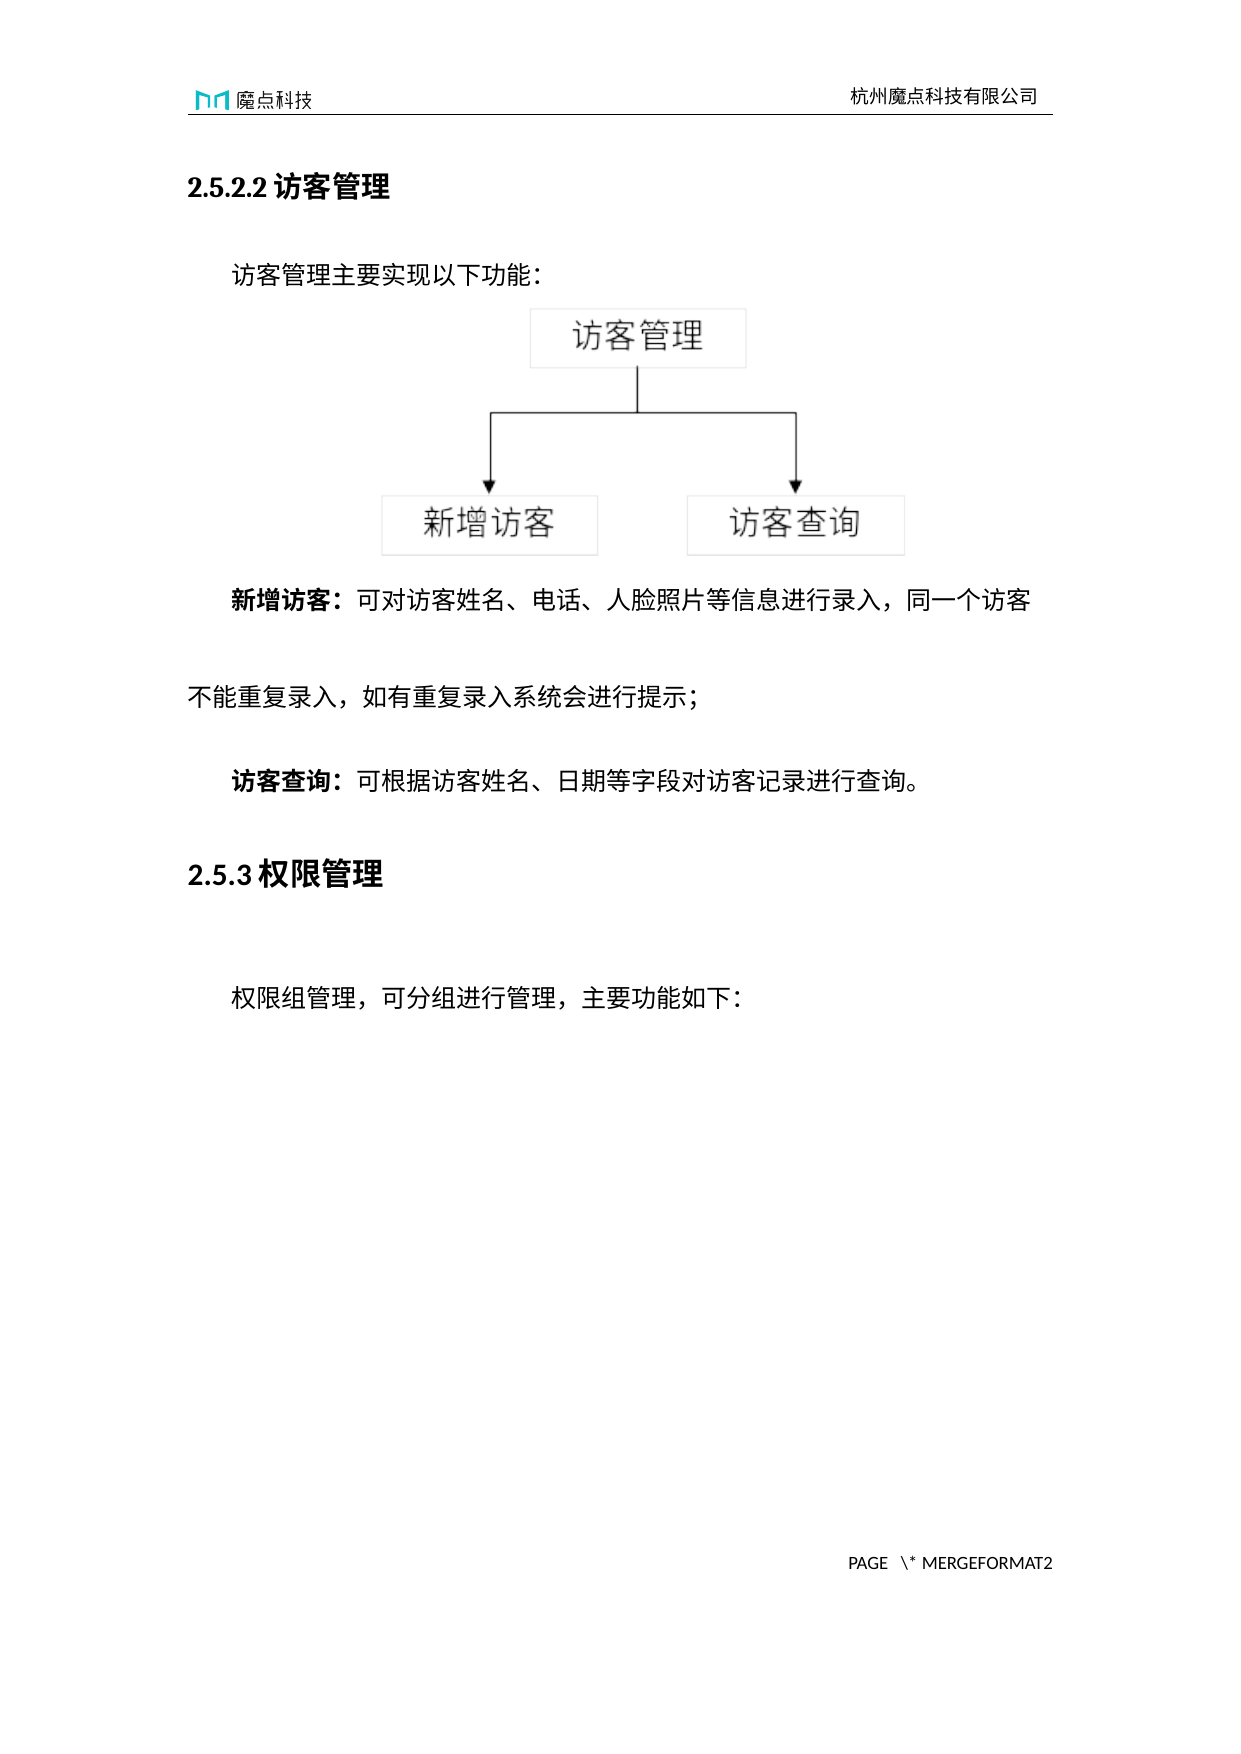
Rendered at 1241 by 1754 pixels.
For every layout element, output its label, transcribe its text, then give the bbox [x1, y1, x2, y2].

text 访客查询：可根据访客姓名、日期等字段对访客记录进行查询。 [187, 747, 1053, 812]
text 访客管理主要实现以下功能： [231, 241, 1053, 306]
picture [187, 84, 320, 117]
subtitle 权限管理 [187, 839, 1053, 904]
text 权限组管理，可分组进行管理，主要功能如下： [231, 964, 1053, 1029]
text 新增访客：可对访客姓名、电话、人脸照片等信息进行录入，同一个访客不能重复录入，如有重复录入系统会进行提示； [187, 566, 1053, 728]
subtitle 访客管理 [187, 152, 1053, 217]
